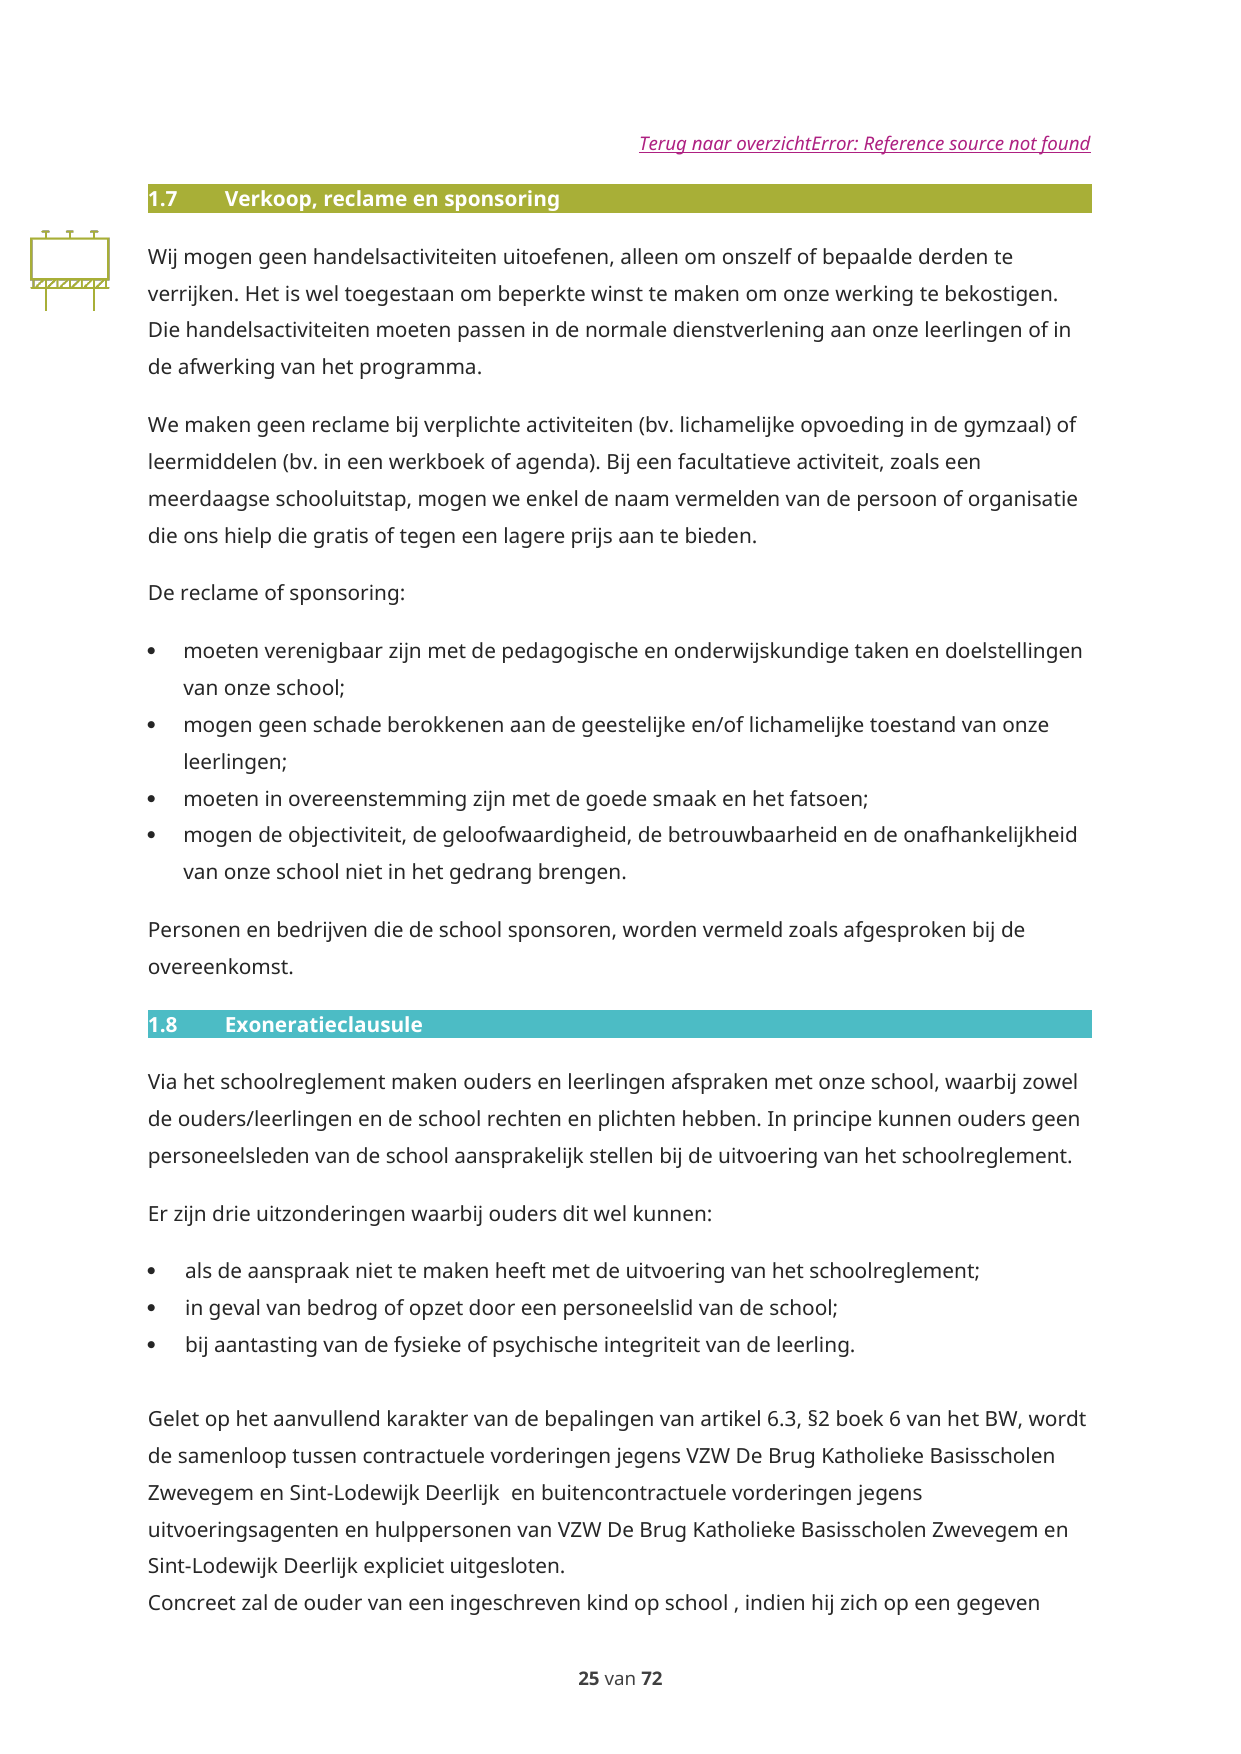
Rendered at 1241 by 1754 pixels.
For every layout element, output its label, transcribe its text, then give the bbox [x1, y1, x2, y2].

text bij aantasting van de fysieke of psychische integriteit van de leerling. [148, 1330, 1092, 1359]
subtitle Exoneratieclausule [148, 1010, 1092, 1038]
text in geval van bedrog of opzet door een personeelslid van de school; [148, 1293, 1092, 1322]
text moeten verenigbaar zijn met de pedagogische en onderwijskundige taken en doelstellingen van onze school; [148, 636, 1092, 702]
text moeten in overeenstemming zijn met de goede smaak en het fatsoen; [148, 784, 1092, 812]
text Wij mogen geen handelsactiviteiten uitoefenen, alleen om onszelf of bepaalde derden te verrijken. Het is wel toegestaan om beperkte winst te maken om onze werking te bekostigen. Die handelsactiviteiten moeten passen in de normale dienstverlening aan onze leerlingen of in de afwerking van het programma. [148, 242, 1092, 381]
text Via het schoolreglement maken ouders en leerlingen afspraken met onze school, waarbij zowel de ouders/leerlingen en de school rechten en plichten hebben. In principe kunnen ouders geen personeelsleden van de school aansprakelijk stellen bij de uitvoering van het schoolreglement. [148, 1067, 1092, 1170]
text mogen geen schade berokkenen aan de geestelijke en/of lichamelijke toestand van onze leerlingen; [148, 710, 1092, 775]
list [148, 1404, 1092, 1617]
text We maken geen reclame bij verplichte activiteiten (bv. lichamelijke opvoeding in de gymzaal) of leermiddelen (bv. in een werkboek of agenda). Bij een facultatieve activiteit, zoals een meerdaagse schooluitstap, mogen we enkel de naam vermelden van de persoon of organisatie die ons hielp die gratis of tegen een lagere prijs aan te bieden. [148, 410, 1092, 549]
subtitle Verkoop, reclame en sponsoring [148, 184, 1092, 213]
text mogen de objectiviteit, de geloofwaardigheid, de betrouwbaarheid en de onafhankelijkheid van onze school niet in het gedrang brengen. [148, 821, 1092, 886]
text als de aanspraak niet te maken heeft met de uitvoering van het schoolreglement; [148, 1257, 1092, 1285]
picture [21, 221, 115, 316]
text De reclame of sponsoring: [148, 578, 1092, 607]
text Personen en bedrijven die de school sponsoren, worden vermeld zoals afgesproken bij de overeenkomst. [148, 915, 1092, 981]
text Er zijn drie uitzonderingen waarbij ouders dit wel kunnen: [148, 1199, 1092, 1227]
